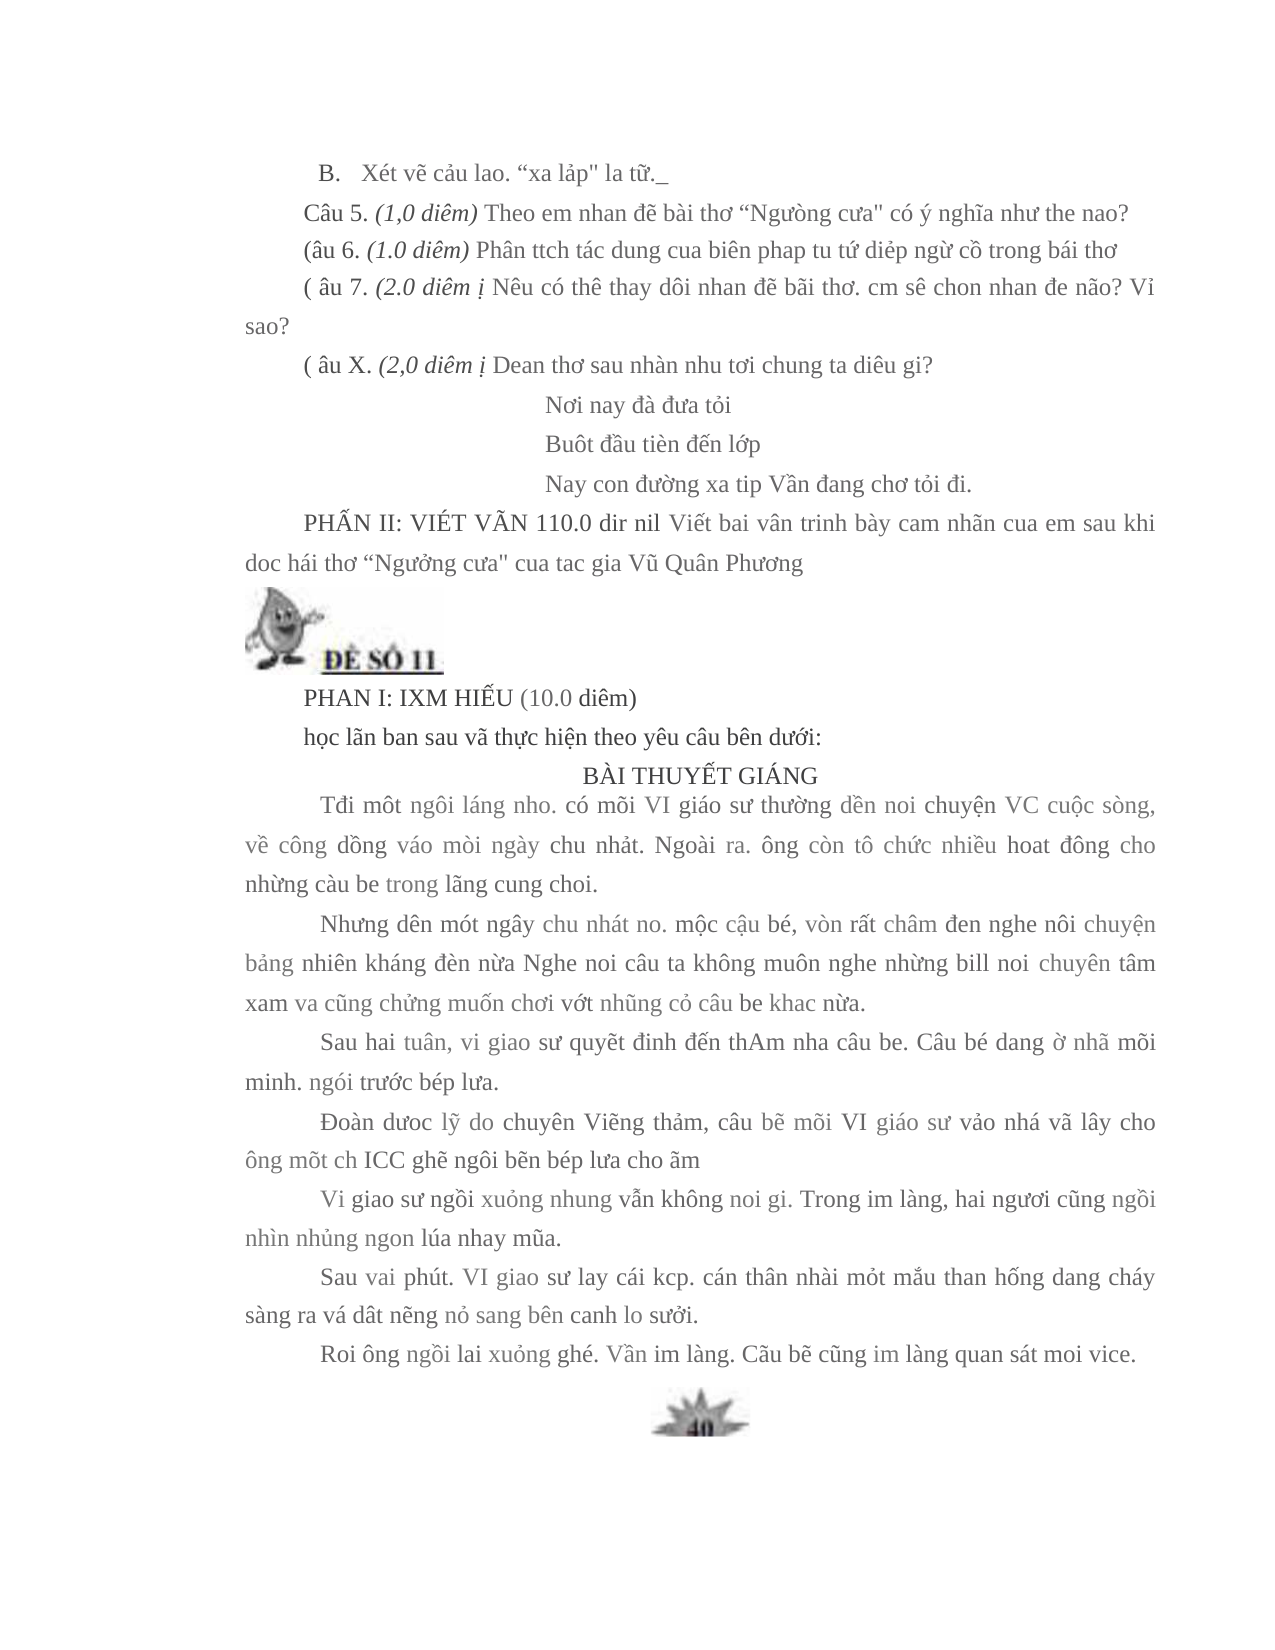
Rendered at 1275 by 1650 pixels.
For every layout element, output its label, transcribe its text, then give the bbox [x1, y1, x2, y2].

text ( âu X. (2,0 diêm ị Dean thơ sau nhàn nhu tơi chung ta diêu gi? [245, 351, 1156, 379]
text (âu 6. (1.0 diêm) Phân ttch tác dung cua biên phap tu tứ diẻp ngừ cồ trong bái thơ [245, 235, 1156, 263]
text Nhưng dên mót ngây chu nhát no. mộc cậu bé, vòn rất châm đen nghe nôi chuyện bảng nhiên kháng đèn nừa Nghe noi câu ta không muôn nghe nhừng bill noi chuyên tâm xam va cũng chửng muốn chơi vớt nhũng cỏ câu be khac nừa. [245, 909, 1156, 1016]
text Buôt đầu tièn đến lớp [543, 429, 1156, 458]
text Sau hai tuân, vi giao sư quyẽt đinh đến thAm nha câu be. Câu bé dang ờ nhã mõi minh. ngói trước bép lưa. [245, 1027, 1156, 1096]
text Tđi môt ngôi láng nho. có mõi VI giáo sư thường dền noi chuyện VC cuộc sòng, về công dồng váo mòi ngày chu nhảt. Ngoài ra. ông còn tô chức nhiều hoat đông cho nhừng càu be trong lãng cung choi. [245, 790, 1156, 898]
text Nơi nay đà đưa tỏi [543, 390, 1156, 419]
text PHAN I: IXM HIẾU (10.0 diêm) [245, 683, 1156, 711]
text Câu 5. (1,0 diêm) Theo em nhan đẽ bài thơ “Ngưòng cưa" có ý nghĩa như the nao? [245, 198, 1156, 226]
text BÀI THUYẾT GIÁNG [245, 761, 1156, 790]
text ( âu 7. (2.0 diêm ị Nêu có thê thay dôi nhan đẽ bãi thơ. cm sê chon nhan đe não? Vỉ sao? [245, 272, 1156, 340]
picture [650, 1387, 751, 1437]
text Nay con đường xa tip Vần đang chơ tỏi đi. [543, 469, 1156, 497]
list Xét vẽ cảu lao. “xa lảp" la tữ._ [245, 158, 1156, 187]
text PHẤN II: VIÉT VÃN 110.0 dir nil Viết bai vân trinh bày cam nhãn cua em sau khi doc hái thơ “Ngưởng cưa" cua tac gia Vũ Quân Phương [245, 508, 1156, 577]
text Roi ông ngồi lai xuỏng ghé. Vần im làng. Cãu bẽ cũng im làng quan sát moi vice. [245, 1339, 1156, 1368]
text học lãn ban sau vã thực hiện theo yêu câu bên dưới: [245, 722, 1156, 751]
text Vi giao sư ngồi xuỏng nhung vẫn không noi gi. Trong im làng, hai ngươi cũng ngồi nhìn nhủng ngon lúa nhay mũa. [245, 1184, 1156, 1252]
text Đoàn dưoc lỹ do chuyên Viẽng thảm, câu bẽ mõi VI giáo sư vảo nhá vã lây cho ông mõt ch ICC ghẽ ngôi bẽn bép lưa cho ãm [245, 1107, 1156, 1174]
picture [245, 587, 444, 675]
text Sau vai phút. VI giao sư lay cái kcp. cán thân nhài mỏt mắu than hống dang cháy sàng ra vá dât nẽng nỏ sang bên canh lo sưởi. [245, 1262, 1156, 1329]
